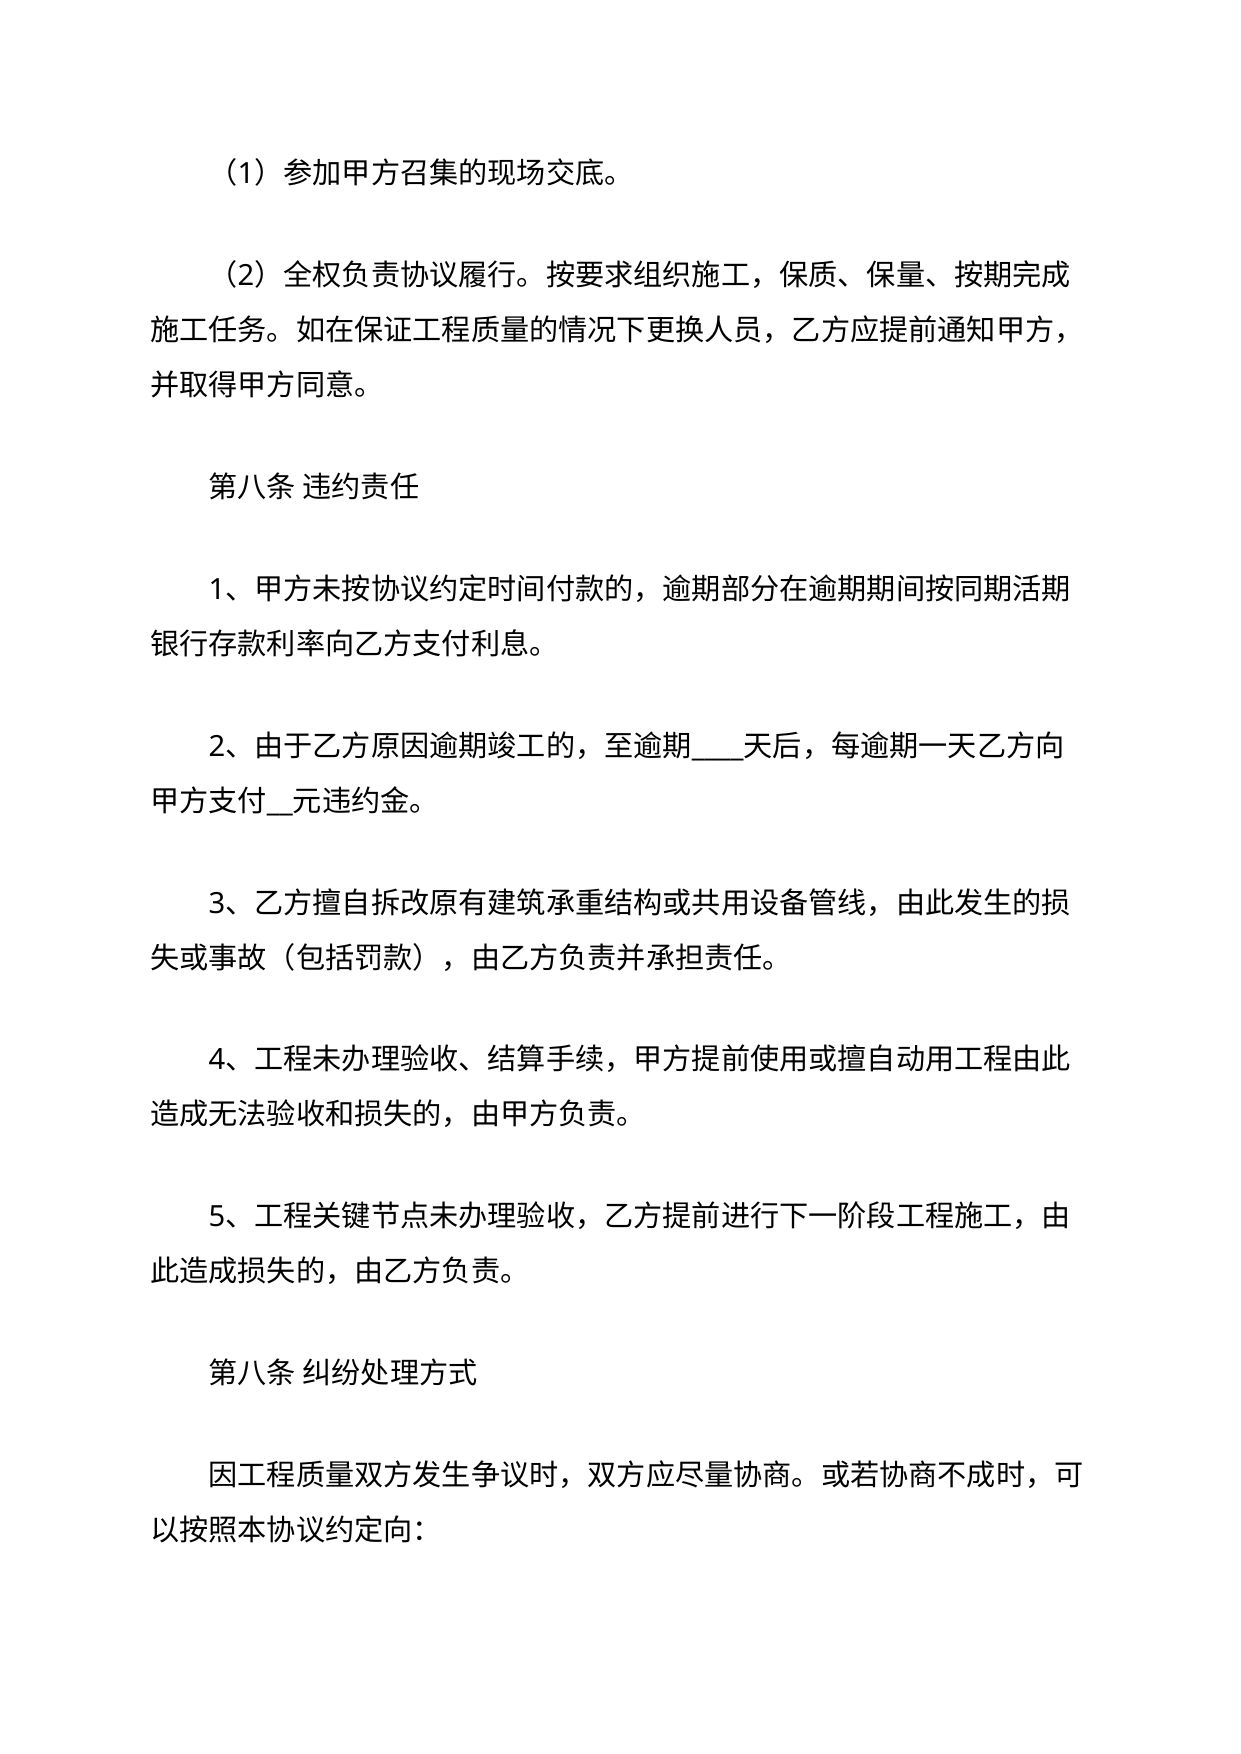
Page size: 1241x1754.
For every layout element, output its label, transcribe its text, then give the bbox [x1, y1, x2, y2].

text 第八条 纠纷处理方式 [150, 1349, 1090, 1392]
text 2、由于乙方原因逾期竣工的，至逾期____天后，每逾期一天乙方向甲方支付__元违约金。 [150, 722, 1090, 819]
text 4、工程未办理验收、结算手续，甲方提前使用或擅自动用工程由此造成无法验收和损失的，由甲方负责。 [150, 1036, 1090, 1133]
text 3、乙方擅自拆改原有建筑承重结构或共用设备管线，由此发生的损失或事故（包括罚款），由乙方负责并承担责任。 [150, 879, 1090, 976]
text （2）全权负责协议履行。按要求组织施工，保质、保量、按期完成施工任务。如在保证工程质量的情况下更换人员，乙方应提前通知甲方，并取得甲方同意。 [150, 252, 1090, 404]
text 第八条 违约责任 [150, 464, 1090, 506]
text （1）参加甲方召集的现场交底。 [150, 150, 1090, 192]
text 1、甲方未按协议约定时间付款的，逾期部分在逾期期间按同期活期银行存款利率向乙方支付利息。 [150, 565, 1090, 663]
text 5、工程关键节点未办理验收，乙方提前进行下一阶段工程施工，由此造成损失的，由乙方负责。 [150, 1193, 1090, 1290]
text 因工程质量双方发生争议时，双方应尽量协商。或若协商不成时，可以按照本协议约定向： [150, 1451, 1090, 1548]
